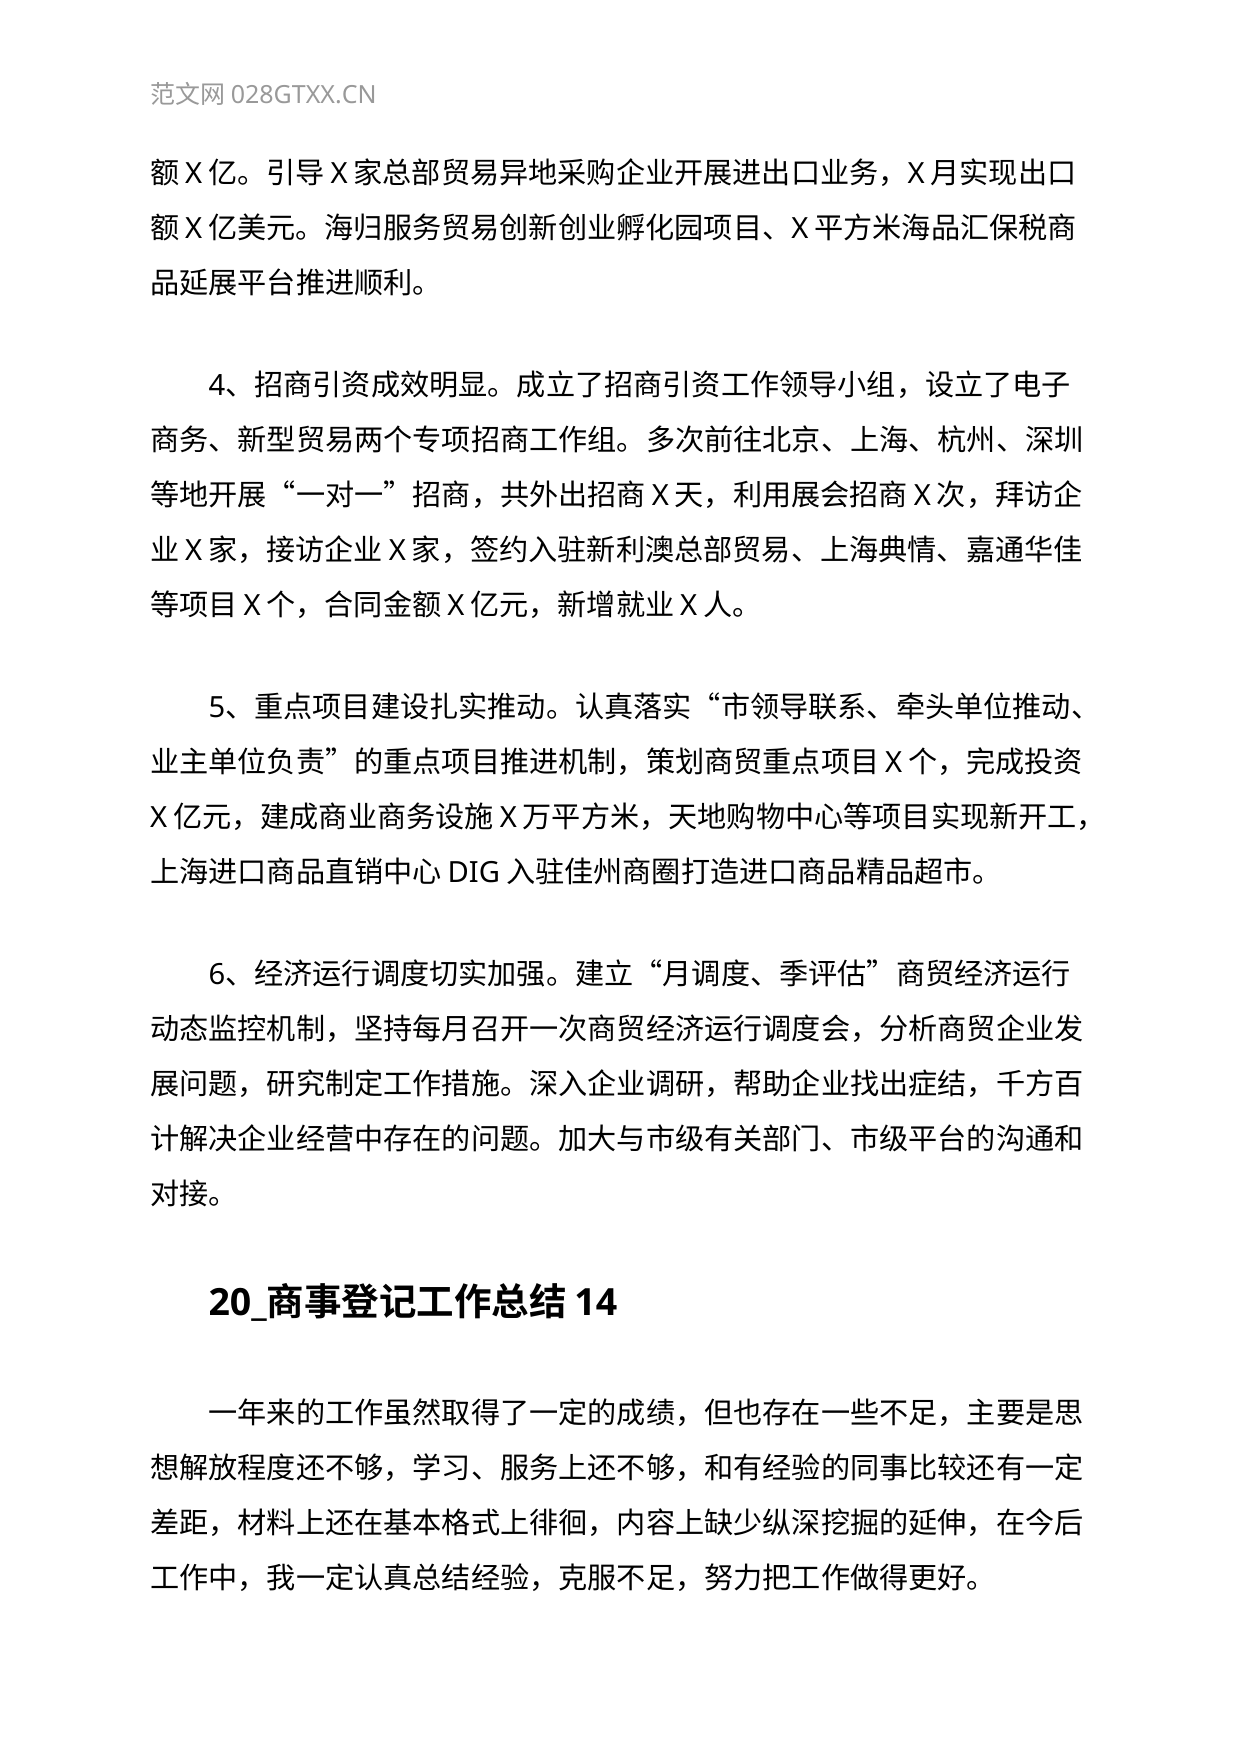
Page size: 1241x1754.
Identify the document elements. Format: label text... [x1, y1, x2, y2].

text 6、经济运行调度切实加强。建立“月调度、季评估”商贸经济运行动态监控机制，坚持每月召开一次商贸经济运行调度会，分析商贸企业发展问题，研究制定工作措施。深入企业调研，帮助企业找出症结，千方百计解决企业经营中存在的问题。加大与市级有关部门、市级平台的沟通和对接。 [150, 951, 1090, 1213]
text 一年来的工作虽然取得了一定的成绩，但也存在一些不足，主要是思想解放程度还不够，学习、服务上还不够，和有经验的同事比较还有一定差距，材料上还在基本格式上徘徊，内容上缺少纵深挖掘的延伸，在今后工作中，我一定认真总结经验，克服不足，努力把工作做得更好。 [150, 1390, 1090, 1597]
text 20_商事登记工作总结14 [150, 1272, 1090, 1327]
text 4、招商引资成效明显。成立了招商引资工作领导小组，设立了电子商务、新型贸易两个专项招商工作组。多次前往北京、上海、杭州、深圳等地开展“一对一”招商，共外出招商X天，利用展会招商X次，拜访企业X家，接访企业X家，签约入驻新利澳总部贸易、上海典情、嘉通华佳等项目X个，合同金额X亿元，新增就业X人。 [150, 362, 1090, 624]
text 5、重点项目建设扎实推动。认真落实“市领导联系、牵头单位推动、业主单位负责”的重点项目推进机制，策划商贸重点项目X个，完成投资X亿元，建成商业商务设施X万平方米，天地购物中心等项目实现新开工，上海进口商品直销中心DIG入驻佳州商圈打造进口商品精品超市。 [150, 684, 1090, 891]
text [150, 150, 1090, 302]
